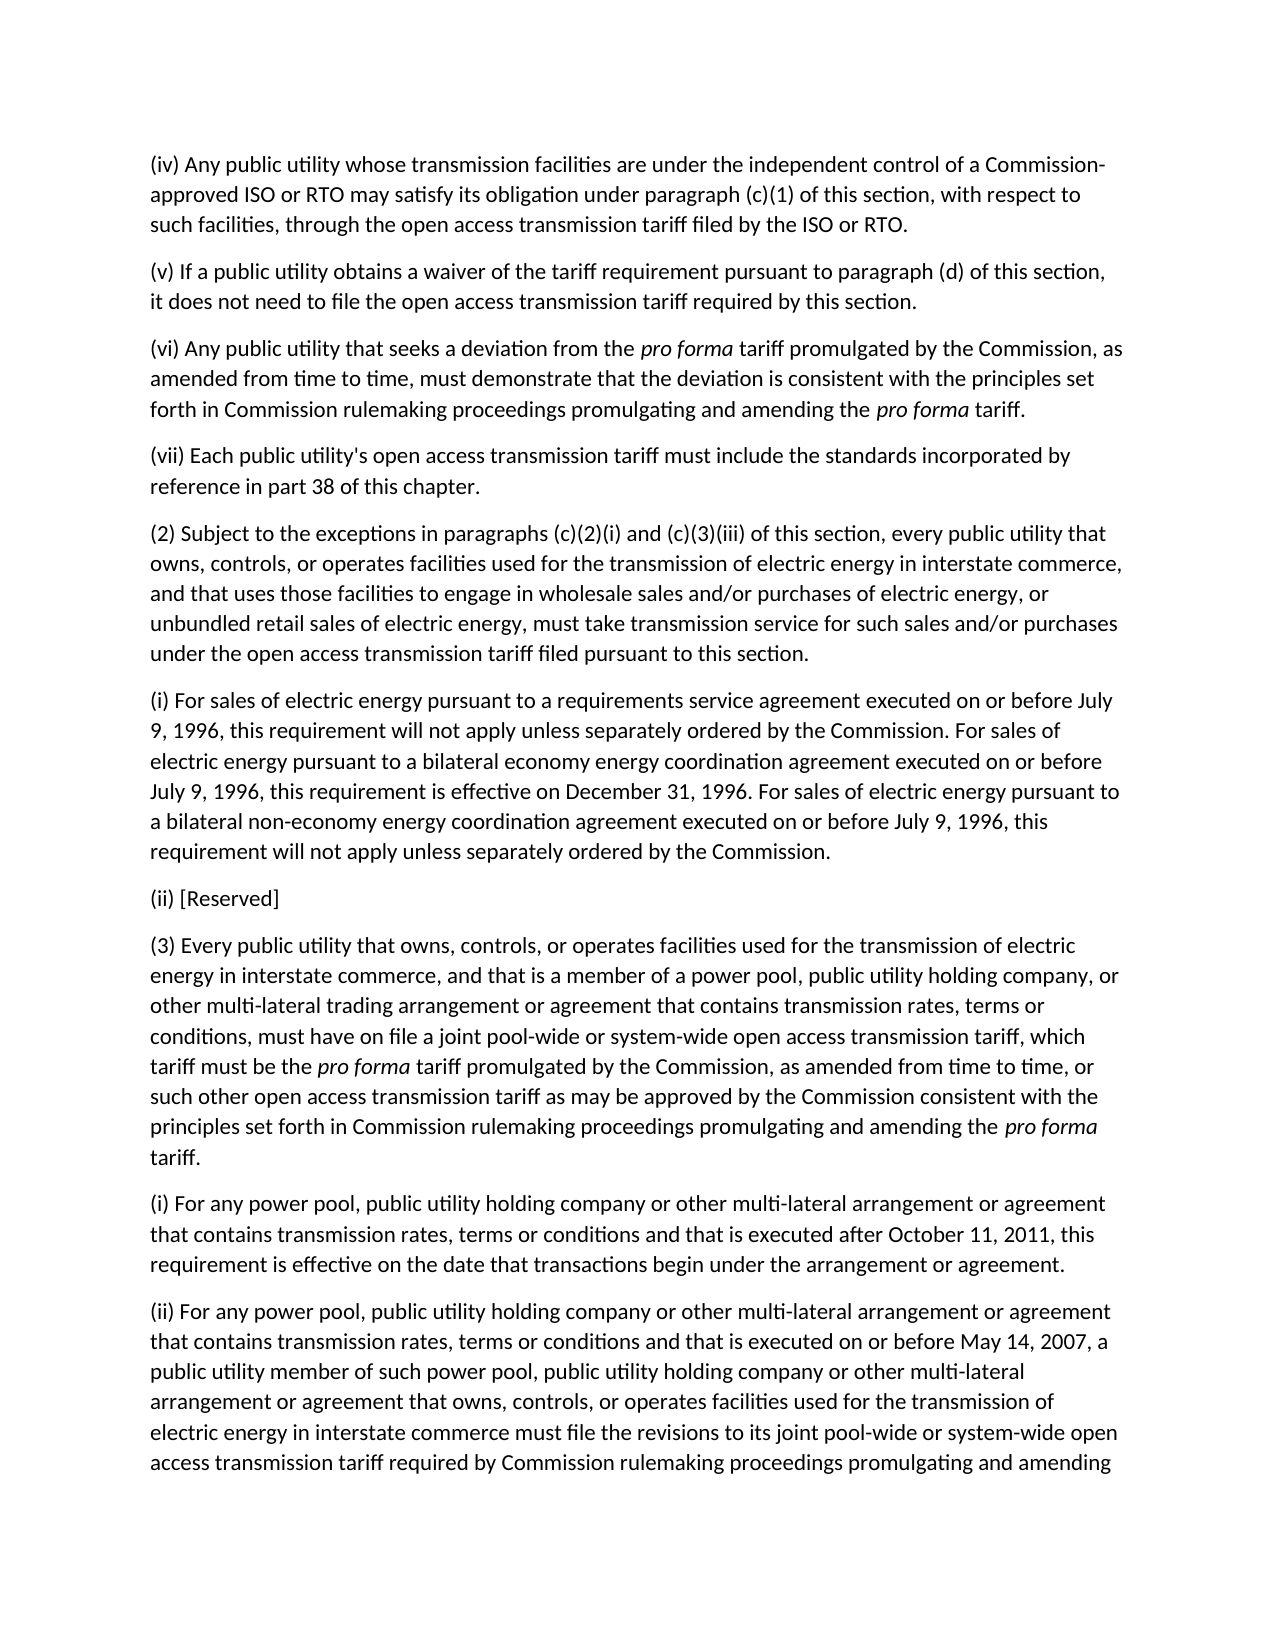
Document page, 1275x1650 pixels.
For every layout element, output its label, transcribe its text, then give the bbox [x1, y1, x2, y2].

text (ii) [Reserved] [150, 884, 1125, 912]
text (2) Subject to the exceptions in paragraphs (c)(2)(i) and (c)(3)(iii) of this section, every public utility that owns, controls, or operates facilities used for the transmission of electric energy in interstate commerce, and that uses those facilities to engage in wholesale sales and/or purchases of electric energy, or unbundled retail sales of electric energy, must take transmission service for such sales and/or purchases under the open access transmission tariff filed pursuant to this section. [150, 519, 1125, 668]
text (3) Every public utility that owns, controls, or operates facilities used for the transmission of electric energy in interstate commerce, and that is a member of a power pool, public utility holding company, or other multi-lateral trading arrangement or agreement that contains transmission rates, terms or conditions, must have on file a joint pool-wide or system-wide open access transmission tariff, which tariff must be the pro forma tariff promulgated by the Commission, as amended from time to time, or such other open access transmission tariff as may be approved by the Commission consistent with the principles set forth in Commission rulemaking proceedings promulgating and amending the pro forma tariff. [150, 931, 1125, 1171]
text (vi) Any public utility that seeks a deviation from the pro forma tariff promulgated by the Commission, as amended from time to time, must demonstrate that the deviation is consistent with the principles set forth in Commission rulemaking proceedings promulgating and amending the pro forma tariff. [150, 334, 1125, 423]
text (v) If a public utility obtains a waiver of the tariff requirement pursuant to paragraph (d) of this section, it does not need to file the open access transmission tariff required by this section. [150, 257, 1125, 316]
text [150, 1297, 1125, 1476]
text (i) For sales of electric energy pursuant to a requirements service agreement executed on or before July 9, 1996, this requirement will not apply unless separately ordered by the Commission. For sales of electric energy pursuant to a bilateral economy energy coordination agreement executed on or before July 9, 1996, this requirement is effective on December 31, 1996. For sales of electric energy pursuant to a bilateral non-economy energy coordination agreement executed on or before July 9, 1996, this requirement will not apply unless separately ordered by the Commission. [150, 686, 1125, 866]
text (iv) Any public utility whose transmission facilities are under the independent control of a Commission-approved ISO or RTO may satisfy its obligation under paragraph (c)(1) of this section, with respect to such facilities, through the open access transmission tariff filed by the ISO or RTO. [150, 150, 1125, 238]
text (vii) Each public utility's open access transmission tariff must include the standards incorporated by reference in part 38 of this chapter. [150, 442, 1125, 500]
text (i) For any power pool, public utility holding company or other multi-lateral arrangement or agreement that contains transmission rates, terms or conditions and that is executed after October 11, 2011, this requirement is effective on the date that transactions begin under the arrangement or agreement. [150, 1189, 1125, 1278]
